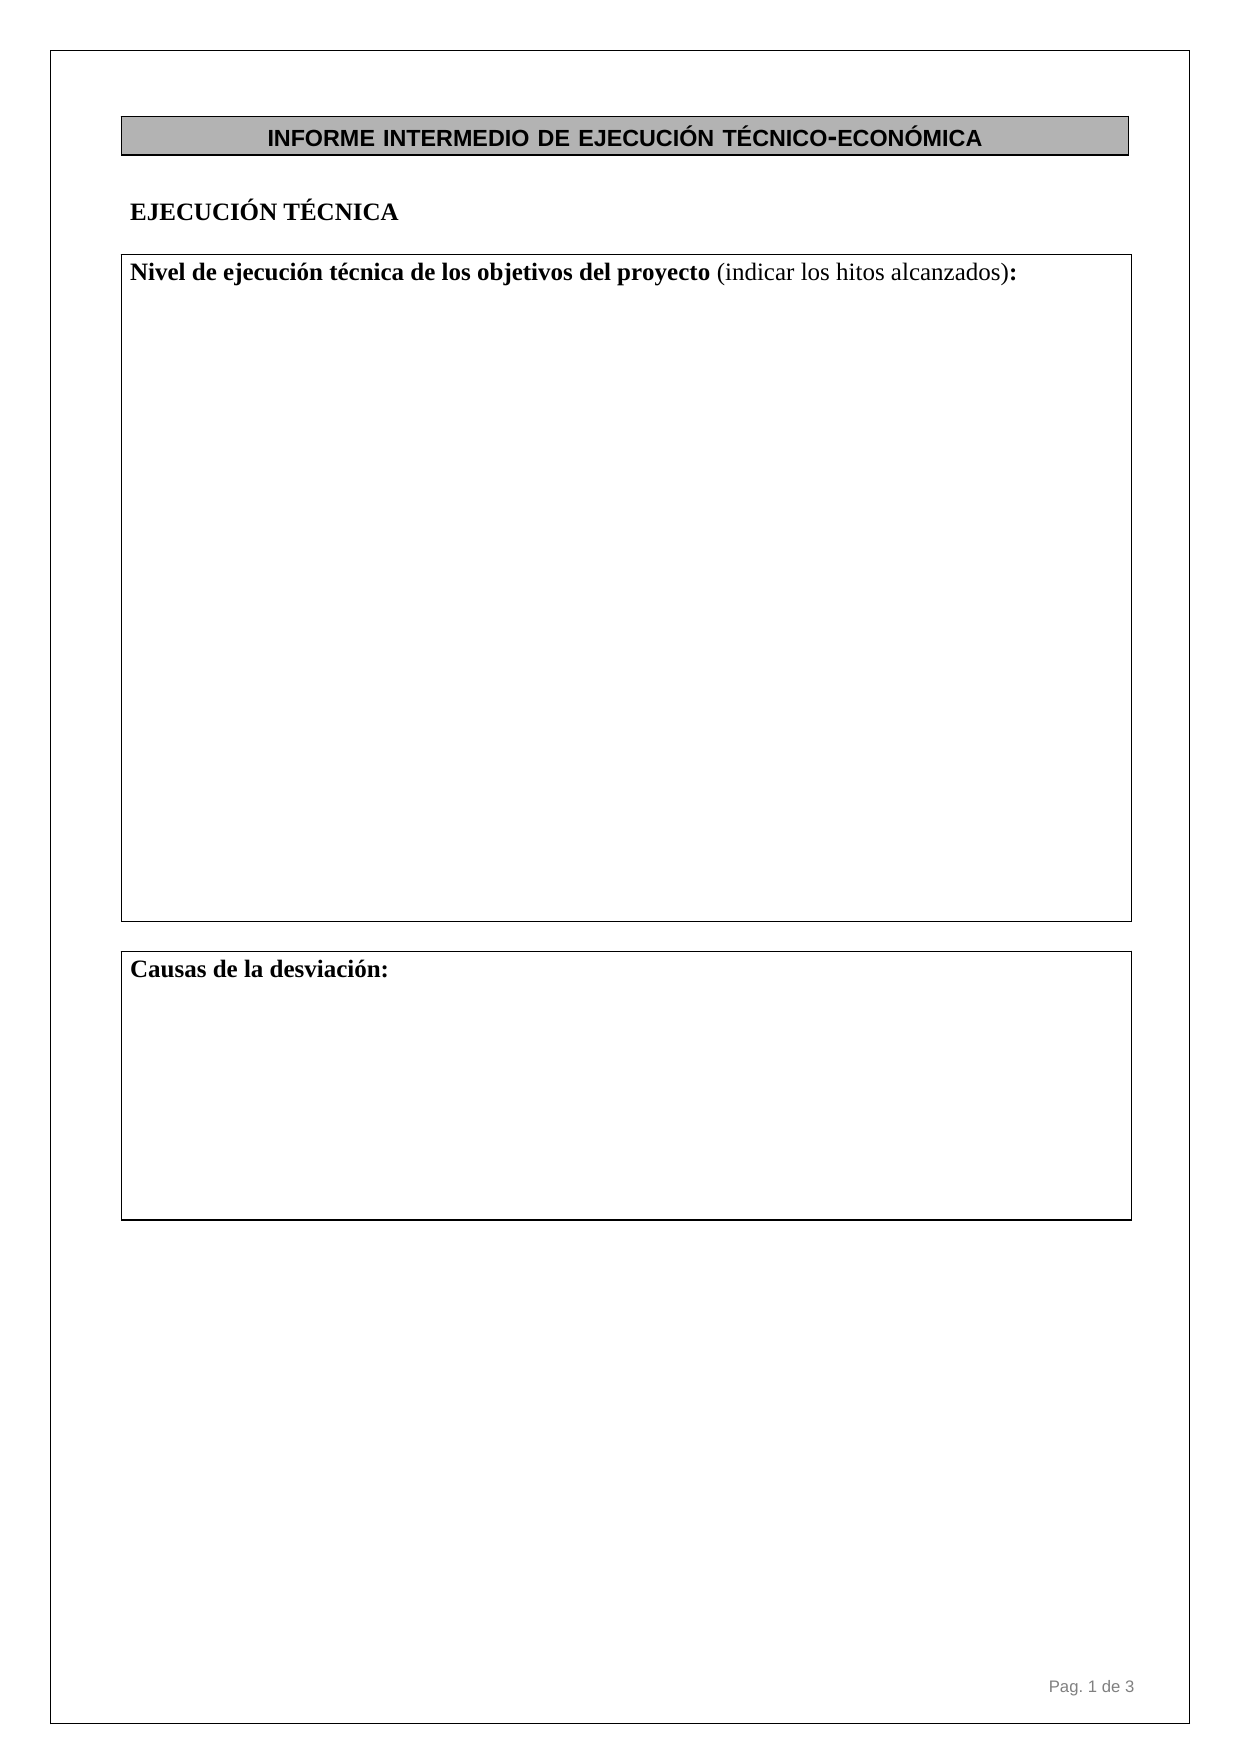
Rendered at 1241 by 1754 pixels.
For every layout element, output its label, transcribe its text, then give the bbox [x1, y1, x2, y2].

subtitle informe intermedio de ejecución técnico-económica [122, 117, 1128, 154]
text EJECUCIÓN TÉCNICA [130, 197, 1122, 226]
text Causas de la desviación: [122, 952, 1131, 982]
text Nivel de ejecución técnica de los objetivos del proyecto (indicar los hitos alcanzados): [122, 255, 1131, 286]
